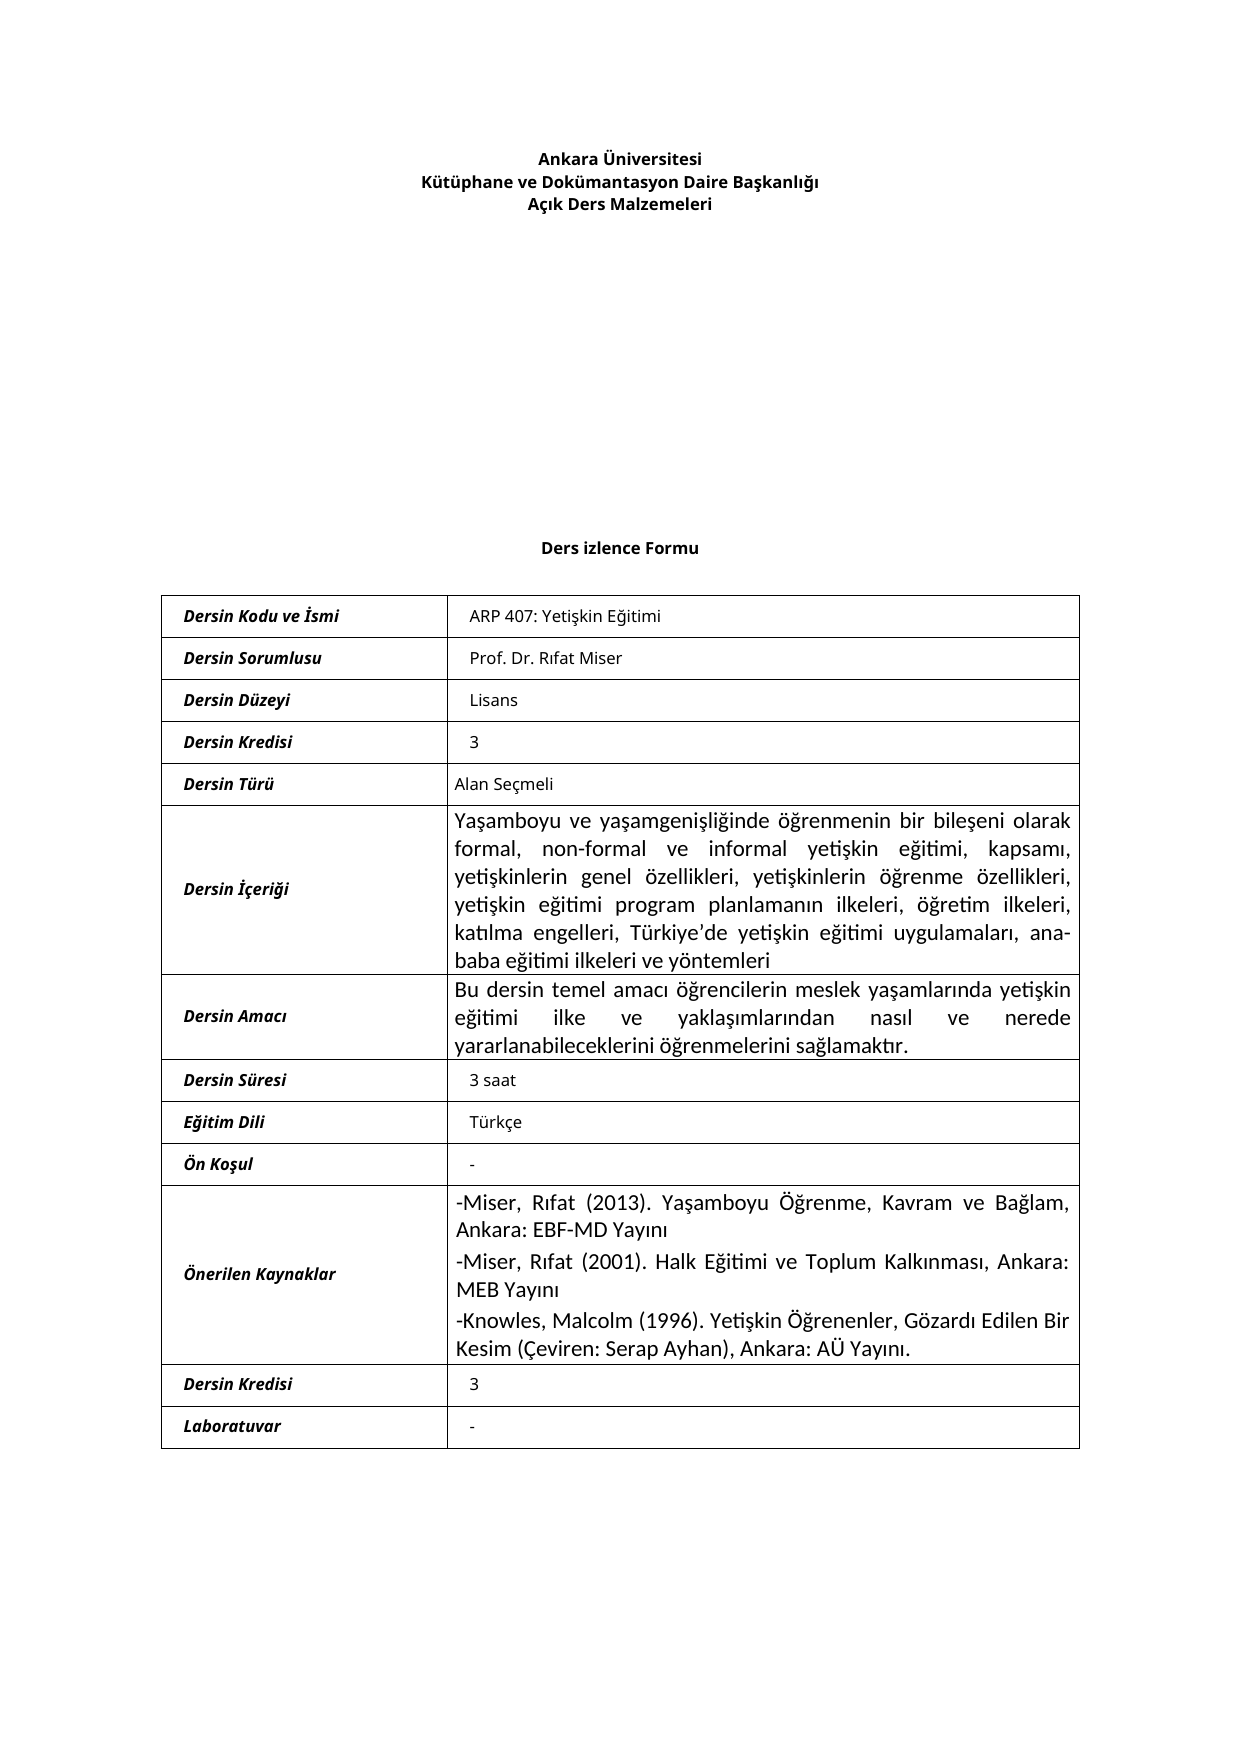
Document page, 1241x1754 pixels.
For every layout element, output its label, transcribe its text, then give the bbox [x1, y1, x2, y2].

table_cell Dersin Düzeyi [162, 680, 447, 721]
table_cell 3 [448, 722, 1079, 763]
text Ankara Üniversitesi Kütüphane ve Dokümantasyon Daire Başkanlığı [148, 148, 1093, 193]
table_cell Laboratuvar [162, 1407, 447, 1448]
table_cell Ön Koşul [162, 1144, 447, 1185]
table_cell Dersin İçeriği [162, 806, 447, 974]
table_cell Dersin Türü [162, 764, 447, 805]
table_cell - [448, 1407, 1079, 1448]
table_cell 3 saat [448, 1060, 1079, 1101]
table_cell Lisans [448, 680, 1079, 721]
table_cell Dersin Kredisi [162, 722, 447, 763]
table_cell Dersin Sorumlusu [162, 638, 447, 679]
table_cell Alan Seçmeli [448, 764, 1079, 805]
table_cell Dersin Kredisi [162, 1365, 447, 1406]
table_cell Prof. Dr. Rıfat Miser [448, 638, 1079, 679]
table_header ARP 407: Yetişkin Eğitimi [448, 596, 1079, 637]
table_cell Dersin Amacı [162, 975, 447, 1059]
table_cell Yaşamboyu ve yaşamgenişliğinde öğrenmenin bir bileşeni olarak formal, non-formal ve informal yetişkin eğitimi, kapsamı, yetişkinlerin genel özellikleri, yetişkinlerin öğrenme özellikleri, yetişkin eğitimi program planlamanın ilkeleri, öğretim ilkeleri, katılma engelleri, Türkiye’de yetişkin eğitimi uygulamaları, ana-baba eğitimi ilkeleri ve yöntemleri [448, 806, 1079, 974]
text Açık Ders Malzemeleri [148, 193, 1093, 216]
table_cell - [448, 1144, 1079, 1185]
table_cell 3 [448, 1365, 1079, 1406]
table_header Dersin Kodu ve İsmi [162, 596, 447, 637]
table_cell [448, 1186, 1079, 1364]
text Ders izlence Formu [148, 537, 1093, 560]
table_cell Dersin Süresi [162, 1060, 447, 1101]
table_cell Önerilen Kaynaklar [162, 1186, 447, 1364]
table_cell Bu dersin temel amacı öğrencilerin meslek yaşamlarında yetişkin eğitimi ilke ve yaklaşımlarından nasıl ve nerede yararlanabileceklerini öğrenmelerini sağlamaktır. [448, 975, 1079, 1059]
table_cell Eğitim Dili [162, 1102, 447, 1143]
table_cell Türkçe [448, 1102, 1079, 1143]
